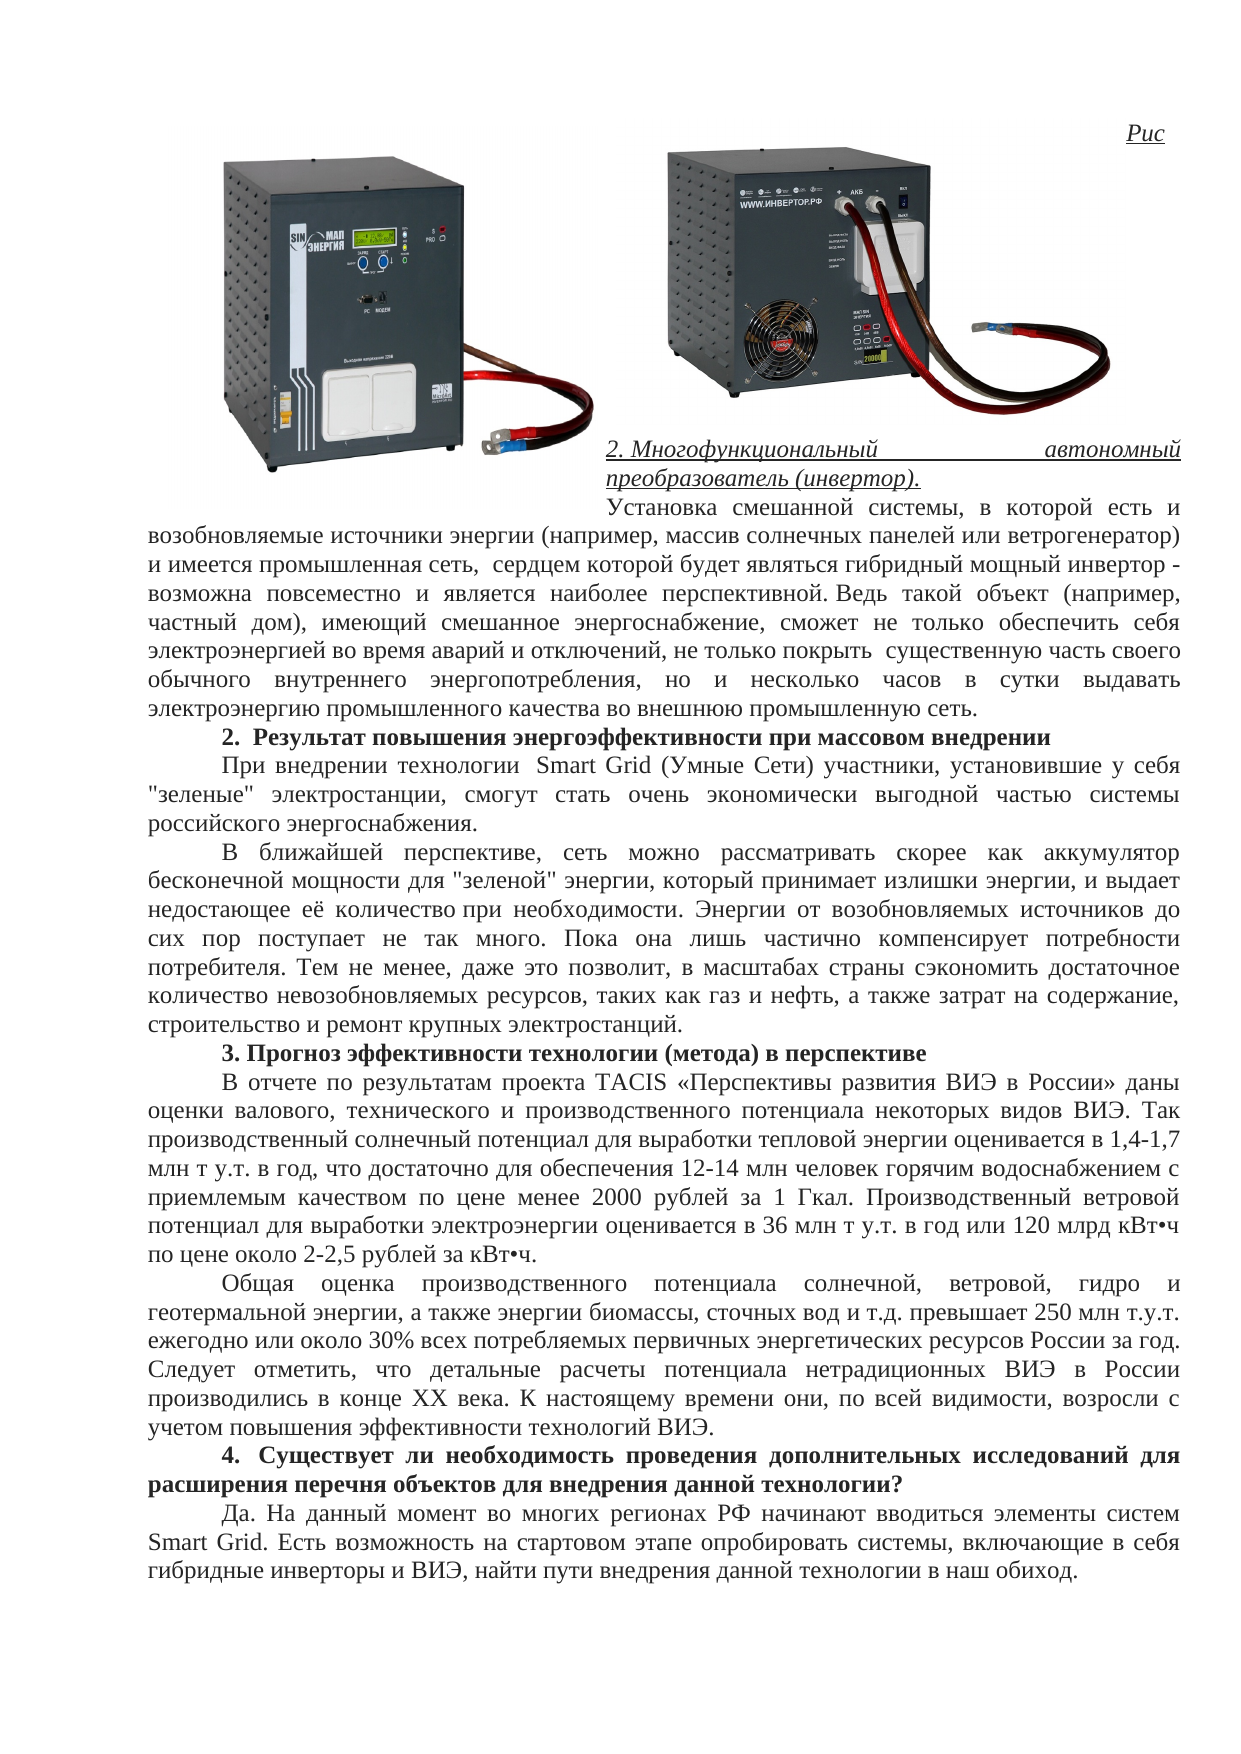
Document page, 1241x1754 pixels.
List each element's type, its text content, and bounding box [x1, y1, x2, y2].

text В отчете по результатам проекта TACIS «Перспективы развития ВИЭ в России» даны оценки валового, технического и производственного потенциала некоторых видов ВИЭ. Так производственный солнечный потенциал для выработки тепловой энергии оценивается в 1,4-1,7 млн т у.т. в год, что достаточно для обеспечения 12-14 млн человек горячим водоснабжением с приемлемым качеством по цене менее 2000 рублей за 1 Гкал. Производственный ветровой потенциал для выработки электроэнергии оценивается в 36 млн т у.т. в год или 120 млрд кВт•ч по цене около 2-2,5 рублей за кВт•ч. [148, 1067, 1181, 1268]
text В ближайшей перспективе, сеть можно рассматривать скорее как аккумулятор бесконечной мощности для "зеленой" энергии, который принимает излишки энергии, и выдает недостающее её количество при необходимости. Энергии от возобновляемых источников до сих пор поступает не так много. Пока она лишь частично компенсирует потребности потребителя. Тем не менее, даже это позволит, в масштабах страны сэкономить достаточное количество невозобновляемых ресурсов, таких как газ и нефть, а также затрат на содержание, строительство и ремонт крупных электростанций. [148, 837, 1181, 1038]
text При внедрении технологии Smart Grid (Умные Сети) участники, установившие у себя "зеленые" электростанции, смогут стать очень экономически выгодной частью системы российского энергоснабжения. [148, 751, 1181, 837]
text Да. На данный момент во многих регионах РФ начинают вводиться элементы систем Smart Grid. Есть возможность на стартовом этапе опробировать системы, включающие в себя гибридные инверторы и ВИЭ, найти пути внедрения данной технологии в наш обиход. [148, 1498, 1181, 1584]
picture [166, 126, 598, 509]
text Общая оценка производственного потенциала солнечной, ветровой, гидро и геотермальной энергии, а также энергии биомассы, сточных вод и т.д. превышает 250 млн т.у.т. ежегодно или около 30% всех потребляемых первичных энергетических ресурсов России за год. Следует отметить, что детальные расчеты потенциала нетрадиционных ВИЭ в России производились в конце XX века. К настоящему времени они, по всей видимости, возросли с учетом повышения эффективности технологий ВИЭ. [148, 1268, 1181, 1441]
picture [616, 118, 1126, 425]
text Установка смешанной системы, в которой есть и возобновляемые источники энергии (например, массив солнечных панелей или ветрогенератор) и имеется промышленная сеть, сердцем которой будет являться гибридный мощный инвертор - возможна повсеместно и является наиболее перспективной. Ведь такой объект (например, частный дом), имеющий смешанное энергоснабжение, сможет не только обеспечить себя электроэнергией во время аварий и отключений, не только покрыть существенную часть своего обычного внутреннего энергопотребления, но и несколько часов в сутки выдавать электроэнергию промышленного качества во внешнюю промышленную сеть. [148, 492, 1181, 722]
text 4. Существует ли необходимость проведения дополнительных исследований для расширения перечня объектов для внедрения данной технологии? [148, 1441, 1181, 1498]
text 2. Результат повышения энергоэффективности при массовом внедрении [148, 722, 1181, 751]
text 3. Прогноз эффективности технологии (метода) в перспективе [148, 1038, 1181, 1067]
